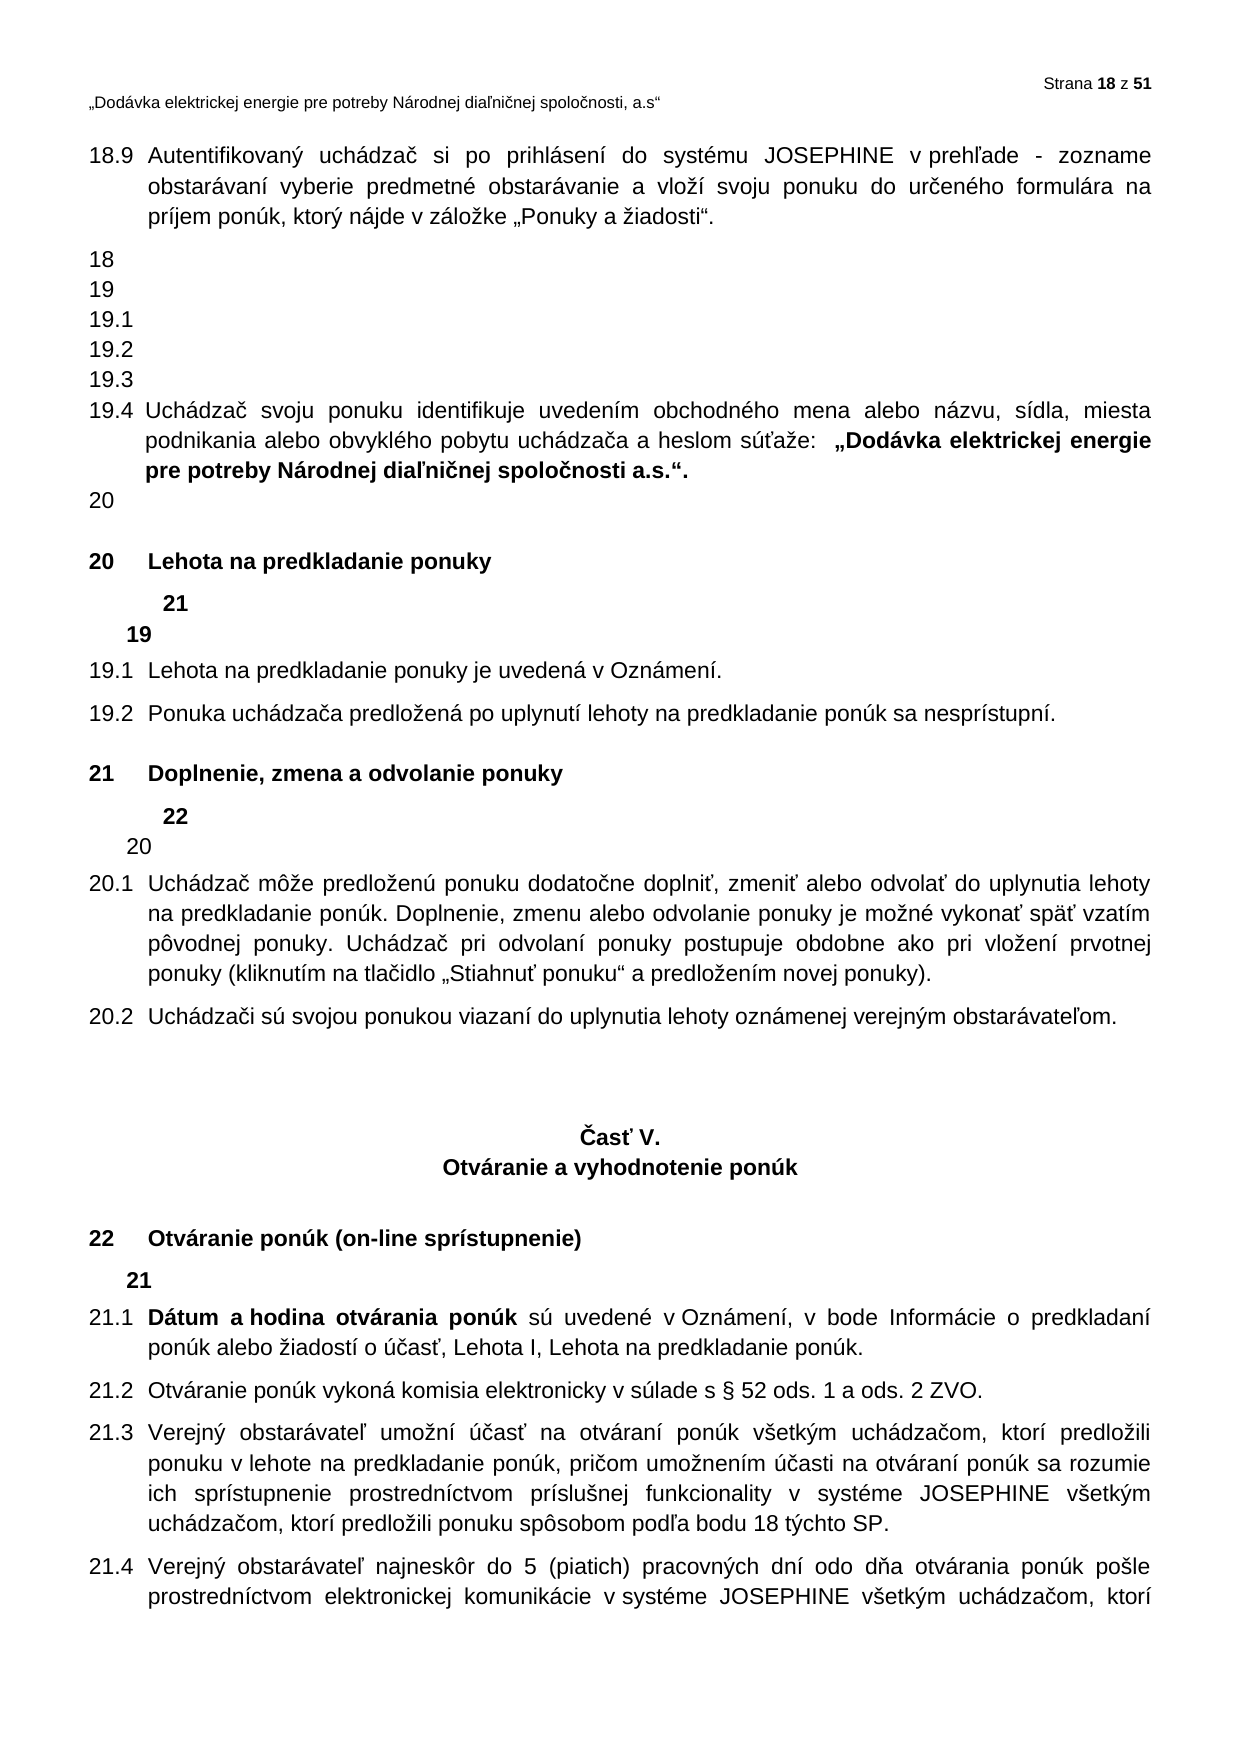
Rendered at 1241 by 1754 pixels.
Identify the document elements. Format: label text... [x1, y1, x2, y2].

subtitle Lehota na predkladanie ponuky [89, 548, 1152, 574]
list Dátum a hodina otvárania ponúk sú uvedené v Oznámení, v bode Informácie o predkladaní ponúk alebo žiadostí o účasť, Lehota I, Lehota na predkladanie ponúk. [89, 1304, 1152, 1360]
subtitle 21 Doplnenie, zmena a odvolanie ponuky [89, 760, 1152, 786]
subtitle Časť V. [89, 1124, 1152, 1150]
list Autentifikovaný uchádzač si po prihlásení do systému JOSEPHINE v prehľade - zozname obstarávaní vyberie predmetné obstarávanie a vloží svoju ponuku do určeného formulára na príjem ponúk, ktorý nájde v záložke „Ponuky a žiadosti“. [89, 142, 1152, 229]
list Otváranie ponúk vykoná komisia elektronicky v súlade s § 52 ods. 1 a ods. 2 ZVO. [89, 1377, 1152, 1403]
list Verejný obstarávateľ umožní účasť na otváraní ponúk všetkým uchádzačom, ktorí predložili ponuku v lehote na predkladanie ponúk, pričom umožnením účasti na otváraní ponúk sa rozumie ich sprístupnenie prostredníctvom príslušnej funkcionality v systéme JOSEPHINE všetkým uchádzačom, ktorí predložili ponuku spôsobom podľa bodu 18 týchto SP. [89, 1419, 1152, 1536]
subtitle 22 Otváranie ponúk (on-line sprístupnenie) [89, 1224, 1152, 1251]
list Uchádzač môže predloženú ponuku dodatočne doplniť, zmeniť alebo odvolať do uplynutia lehoty na predkladanie ponúk. Doplnenie, zmenu alebo odvolanie ponuky je možné vykonať späť vzatím pôvodnej ponuky. Uchádzač pri odvolaní ponuky postupuje obdobne ako pri vložení prvotnej ponuky (kliknutím na tlačidlo „Stiahnuť ponuku“ a predložením novej ponuky). [89, 869, 1152, 986]
list Uchádzač svoju ponuku identifikuje uvedením obchodného mena alebo názvu, sídla, miesta podnikania alebo obvyklého pobytu uchádzača a heslom súťaže: „Dodávka elektrickej energie pre potreby Národnej diaľničnej spoločnosti a.s.“. [89, 397, 1152, 483]
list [89, 1553, 1152, 1609]
subtitle Otváranie a vyhodnotenie ponúk [89, 1154, 1152, 1180]
list Lehota na predkladanie ponuky je uvedená v Oznámení. [89, 657, 1152, 683]
list Ponuka uchádzača predložená po uplynutí lehoty na predkladanie ponúk sa nesprístupní. [89, 700, 1152, 726]
list Uchádzači sú svojou ponukou viazaní do uplynutia lehoty oznámenej verejným obstarávateľom. [89, 1003, 1152, 1029]
